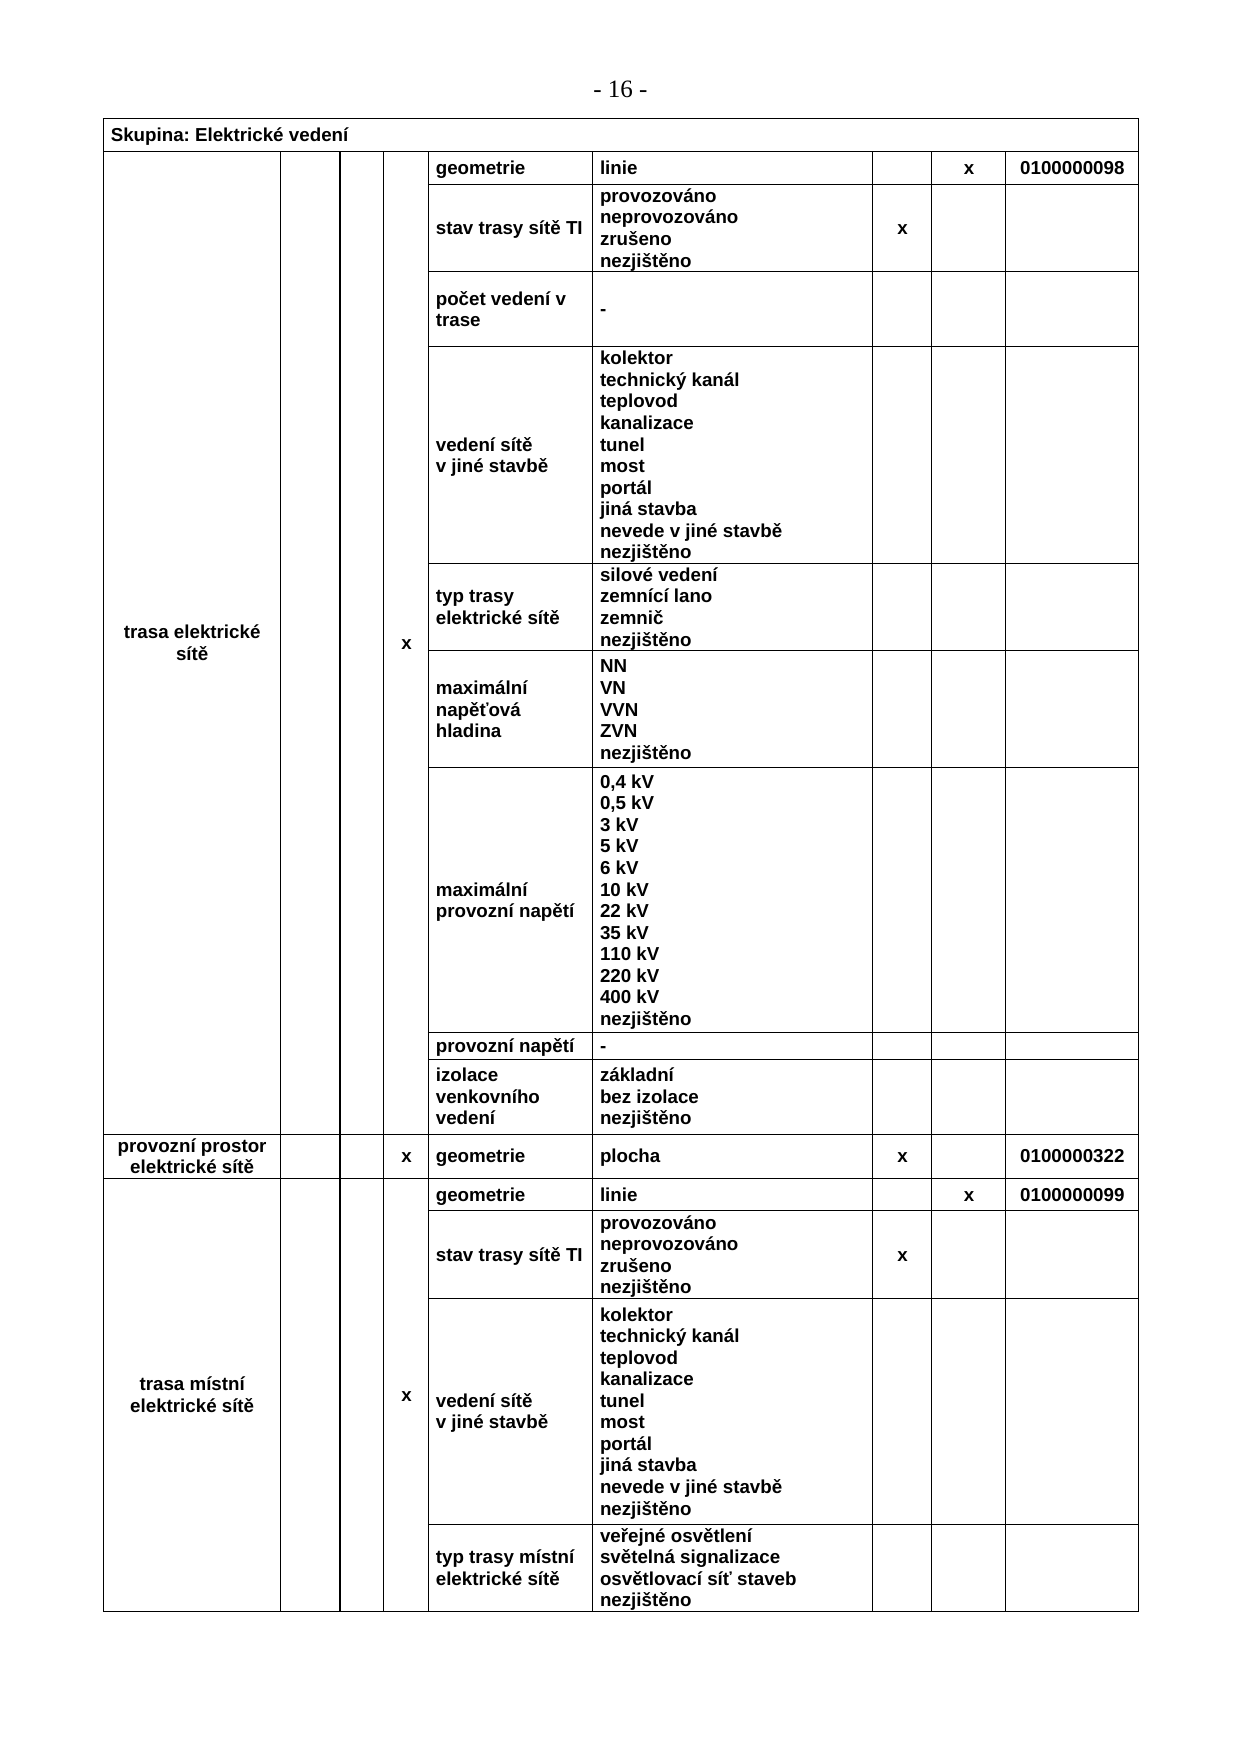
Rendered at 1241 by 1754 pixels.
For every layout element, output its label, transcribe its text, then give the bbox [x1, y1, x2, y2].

table_cell základní bez izolace nezjištěno [593, 1060, 872, 1133]
table_cell Skupina: Elektrické vedení [104, 119, 1138, 151]
table_cell [873, 152, 931, 184]
table_cell plocha [593, 1135, 872, 1178]
table_cell [932, 347, 1005, 563]
table_cell [1006, 564, 1138, 650]
table_cell [1006, 272, 1138, 346]
table_cell 0100000322 [1006, 1135, 1138, 1178]
table_cell typ trasy elektrické sítě [429, 564, 592, 650]
table_cell počet vedení v trase [429, 272, 592, 346]
table_cell stav trasy sítě TI [429, 185, 592, 271]
table_cell [932, 185, 1005, 271]
table_cell [1006, 1299, 1138, 1523]
table_cell [873, 564, 931, 650]
table_cell 0100000098 [1006, 152, 1138, 184]
table_cell [341, 1179, 383, 1611]
table_cell [341, 152, 383, 1133]
table_cell geometrie [429, 152, 592, 184]
table_cell x [873, 185, 931, 271]
table_cell x [873, 1211, 931, 1298]
table_cell [281, 152, 339, 1133]
table_cell vedení sítě v jiné stavbě [429, 347, 592, 563]
table_cell [873, 1525, 931, 1611]
table_cell provozní prostor elektrické sítě [104, 1135, 280, 1178]
table_cell [1006, 1211, 1138, 1298]
table_cell [281, 1135, 339, 1178]
table_cell kolektor technický kanál teplovod kanalizace tunel most portál jiná stavba nevede v jiné stavbě nezjištěno [593, 1299, 872, 1523]
table_cell [932, 1135, 1005, 1178]
table_cell stav trasy sítě TI [429, 1211, 592, 1298]
table_cell [873, 768, 931, 1032]
table_cell [873, 272, 931, 346]
table_cell [932, 272, 1005, 346]
table_cell linie [593, 1179, 872, 1210]
table_cell typ trasy místní elektrické sítě [429, 1525, 592, 1611]
table_cell provozováno neprovozováno zrušeno nezjištěno [593, 185, 872, 271]
table_cell x [384, 1179, 428, 1611]
table_cell [1006, 1060, 1138, 1133]
table_cell [1006, 768, 1138, 1032]
table_cell provozováno neprovozováno zrušeno nezjištěno [593, 1211, 872, 1298]
table_cell trasa místní elektrické sítě [104, 1179, 280, 1611]
table_cell [873, 1033, 931, 1058]
table_cell [932, 1033, 1005, 1058]
table_cell [341, 1135, 383, 1178]
table_cell [932, 1060, 1005, 1133]
table_cell [932, 1299, 1005, 1523]
table_cell [1006, 1525, 1138, 1611]
table_cell maximální napěťová hladina [429, 651, 592, 767]
table_cell x [932, 1179, 1005, 1210]
table_cell [1006, 1033, 1138, 1058]
table_cell - [593, 272, 872, 346]
table_cell [932, 651, 1005, 767]
table_cell 0,4 kV 0,5 kV 3 kV 5 kV 6 kV 10 kV 22 kV 35 kV 110 kV 220 kV 400 kV nezjištěno [593, 768, 872, 1032]
table_cell [873, 347, 931, 563]
table_cell x [384, 1135, 428, 1178]
table_cell [932, 564, 1005, 650]
table_cell x [932, 152, 1005, 184]
table_cell [873, 1179, 931, 1210]
table_cell [1006, 651, 1138, 767]
table_cell x [873, 1135, 931, 1178]
table_cell izolace venkovního vedení [429, 1060, 592, 1133]
table_cell 0100000099 [1006, 1179, 1138, 1210]
table_cell [932, 768, 1005, 1032]
table_cell NN VN VVN ZVN nezjištěno [593, 651, 872, 767]
table_cell linie [593, 152, 872, 184]
table_cell geometrie [429, 1179, 592, 1210]
table_cell maximální provozní napětí [429, 768, 592, 1032]
table_cell silové vedení zemnící lano zemnič nezjištěno [593, 564, 872, 650]
table_cell kolektor technický kanál teplovod kanalizace tunel most portál jiná stavba nevede v jiné stavbě nezjištěno [593, 347, 872, 563]
table_cell - [593, 1033, 872, 1058]
table_cell [932, 1525, 1005, 1611]
table_cell vedení sítě v jiné stavbě [429, 1299, 592, 1523]
table_cell [1006, 185, 1138, 271]
table_cell [873, 1299, 931, 1523]
table_cell [873, 651, 931, 767]
table_cell [932, 1211, 1005, 1298]
table_cell veřejné osvětlení světelná signalizace osvětlovací síť staveb nezjištěno [593, 1525, 872, 1611]
table_cell provozní napětí [429, 1033, 592, 1058]
table_cell geometrie [429, 1135, 592, 1178]
table_cell [281, 1179, 339, 1611]
table_cell [873, 1060, 931, 1133]
table_cell trasa elektrické sítě [104, 152, 280, 1133]
table_cell x [384, 152, 428, 1133]
table_cell [1006, 347, 1138, 563]
